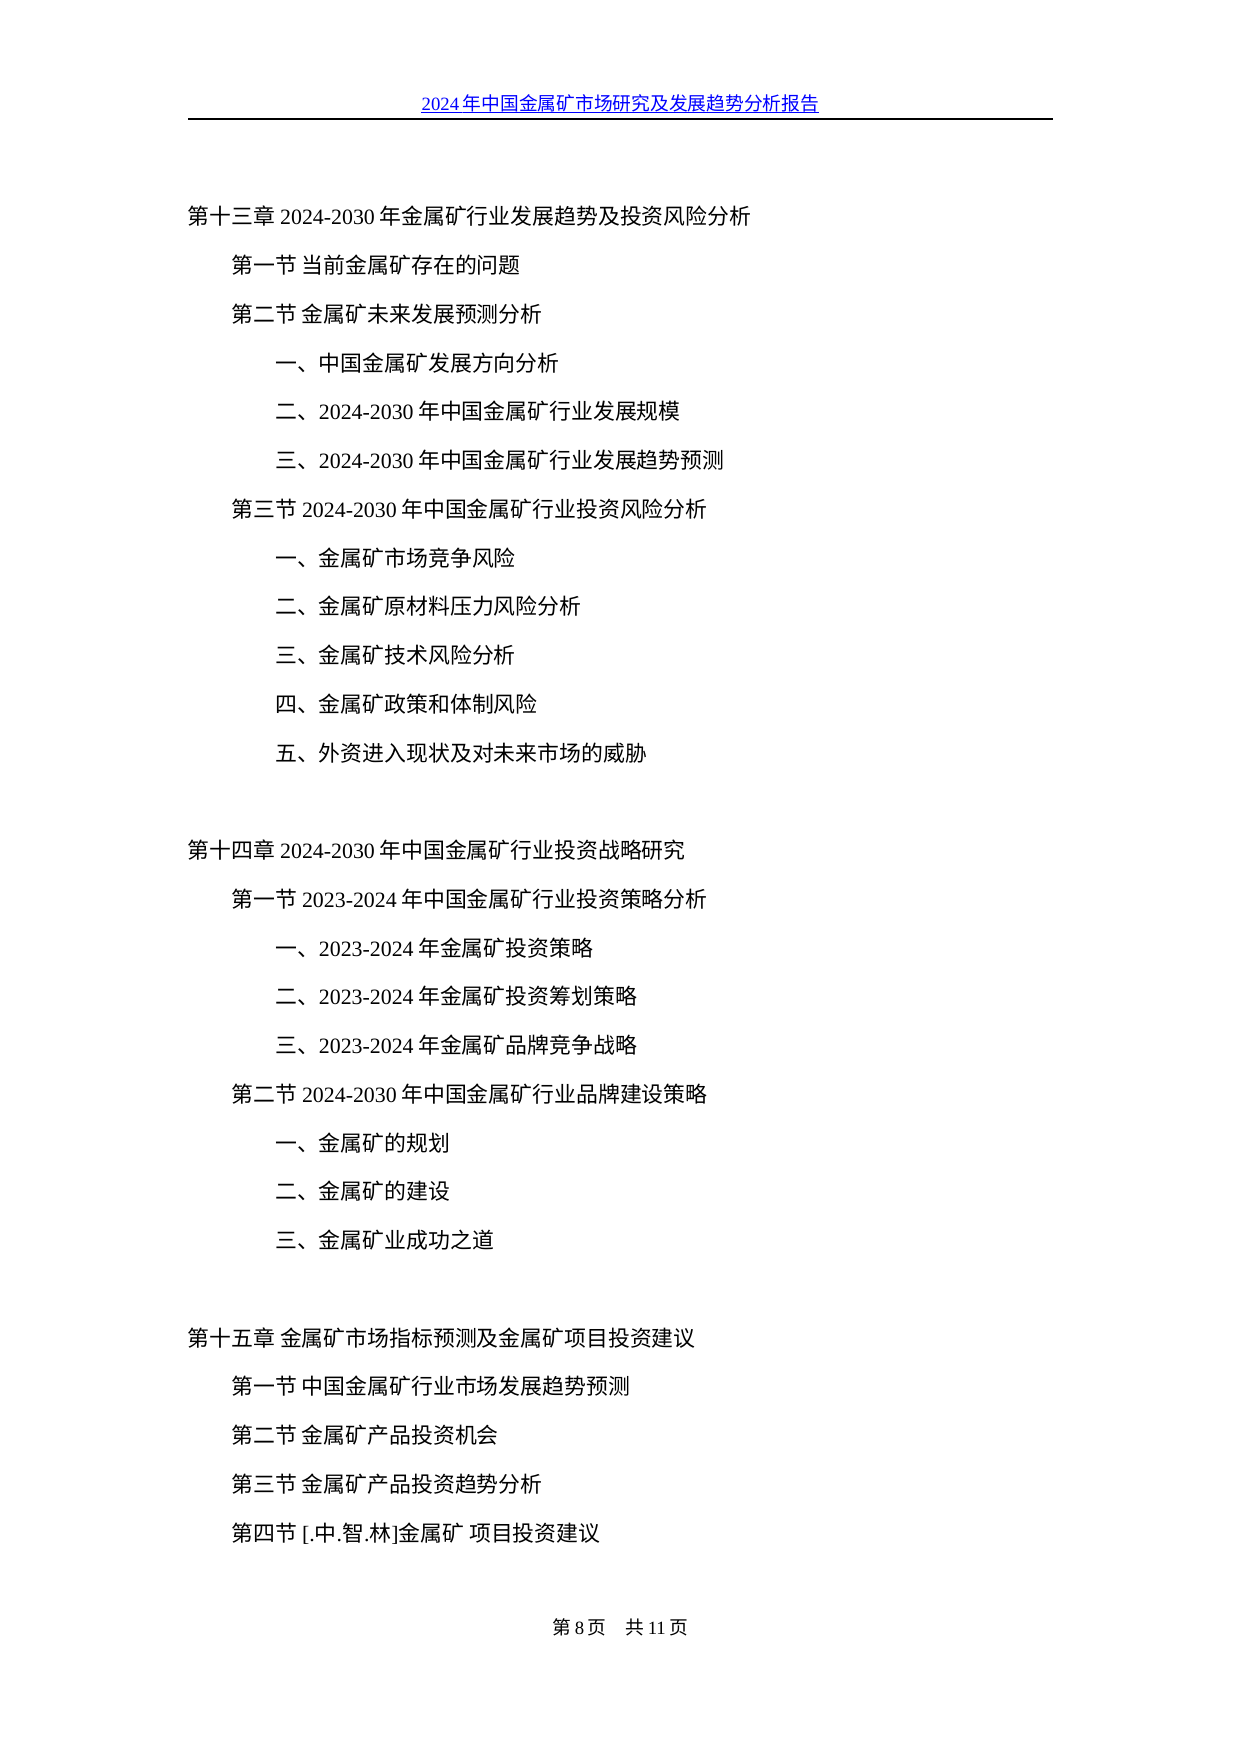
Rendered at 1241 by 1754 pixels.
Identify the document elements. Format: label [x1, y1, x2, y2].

text [187, 150, 1053, 1548]
